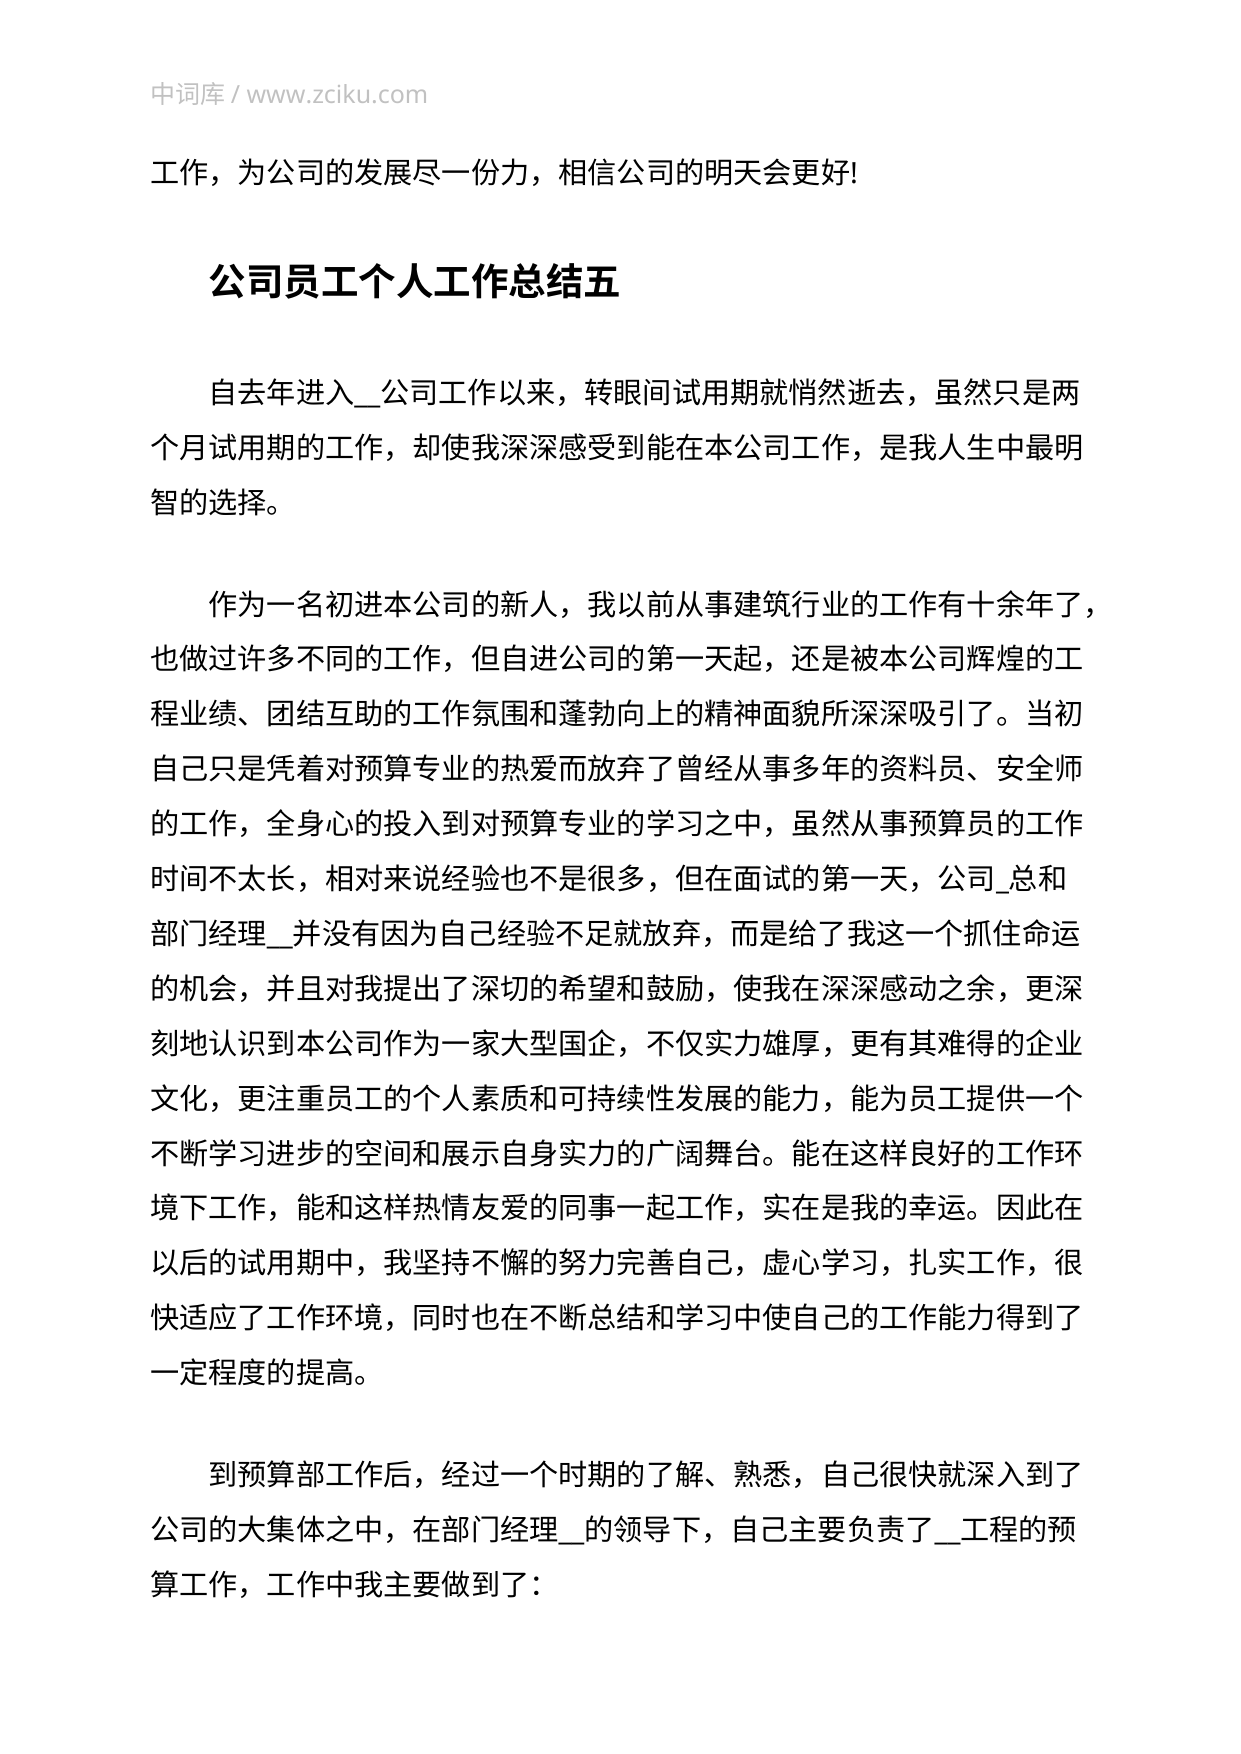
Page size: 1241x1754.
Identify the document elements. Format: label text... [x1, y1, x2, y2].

text 作为一名初进本公司的新人，我以前从事建筑行业的工作有十余年了，也做过许多不同的工作，但自进公司的第一天起，还是被本公司辉煌的工程业绩、团结互助的工作氛围和蓬勃向上的精神面貌所深深吸引了。当初自己只是凭着对预算专业的热爱而放弃了曾经从事多年的资料员、安全师的工作，全身心的投入到对预算专业的学习之中，虽然从事预算员的工作时间不太长，相对来说经验也不是很多，但在面试的第一天，公司_总和部门经理__并没有因为自己经验不足就放弃，而是给了我这一个抓住命运的机会，并且对我提出了深切的希望和鼓励，使我在深深感动之余，更深刻地认识到本公司作为一家大型国企，不仅实力雄厚，更有其难得的企业文化，更注重员工的个人素质和可持续性发展的能力，能为员工提供一个不断学习进步的空间和展示自身实力的广阔舞台。能在这样良好的工作环境下工作，能和这样热情友爱的同事一起工作，实在是我的幸运。因此在以后的试用期中，我坚持不懈的努力完善自己，虚心学习，扎实工作，很快适应了工作环境，同时也在不断总结和学习中使自己的工作能力得到了一定程度的提高。 [150, 581, 1090, 1392]
text 公司员工个人工作总结五 [150, 252, 1090, 306]
text 到预算部工作后，经过一个时期的了解、熟悉，自己很快就深入到了公司的大集体之中，在部门经理__的领导下，自己主要负责了__工程的预算工作，工作中我主要做到了： [150, 1452, 1090, 1604]
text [150, 150, 1090, 192]
text 自去年进入__公司工作以来，转眼间试用期就悄然逝去，虽然只是两个月试用期的工作，却使我深深感受到能在本公司工作，是我人生中最明智的选择。 [150, 369, 1090, 522]
